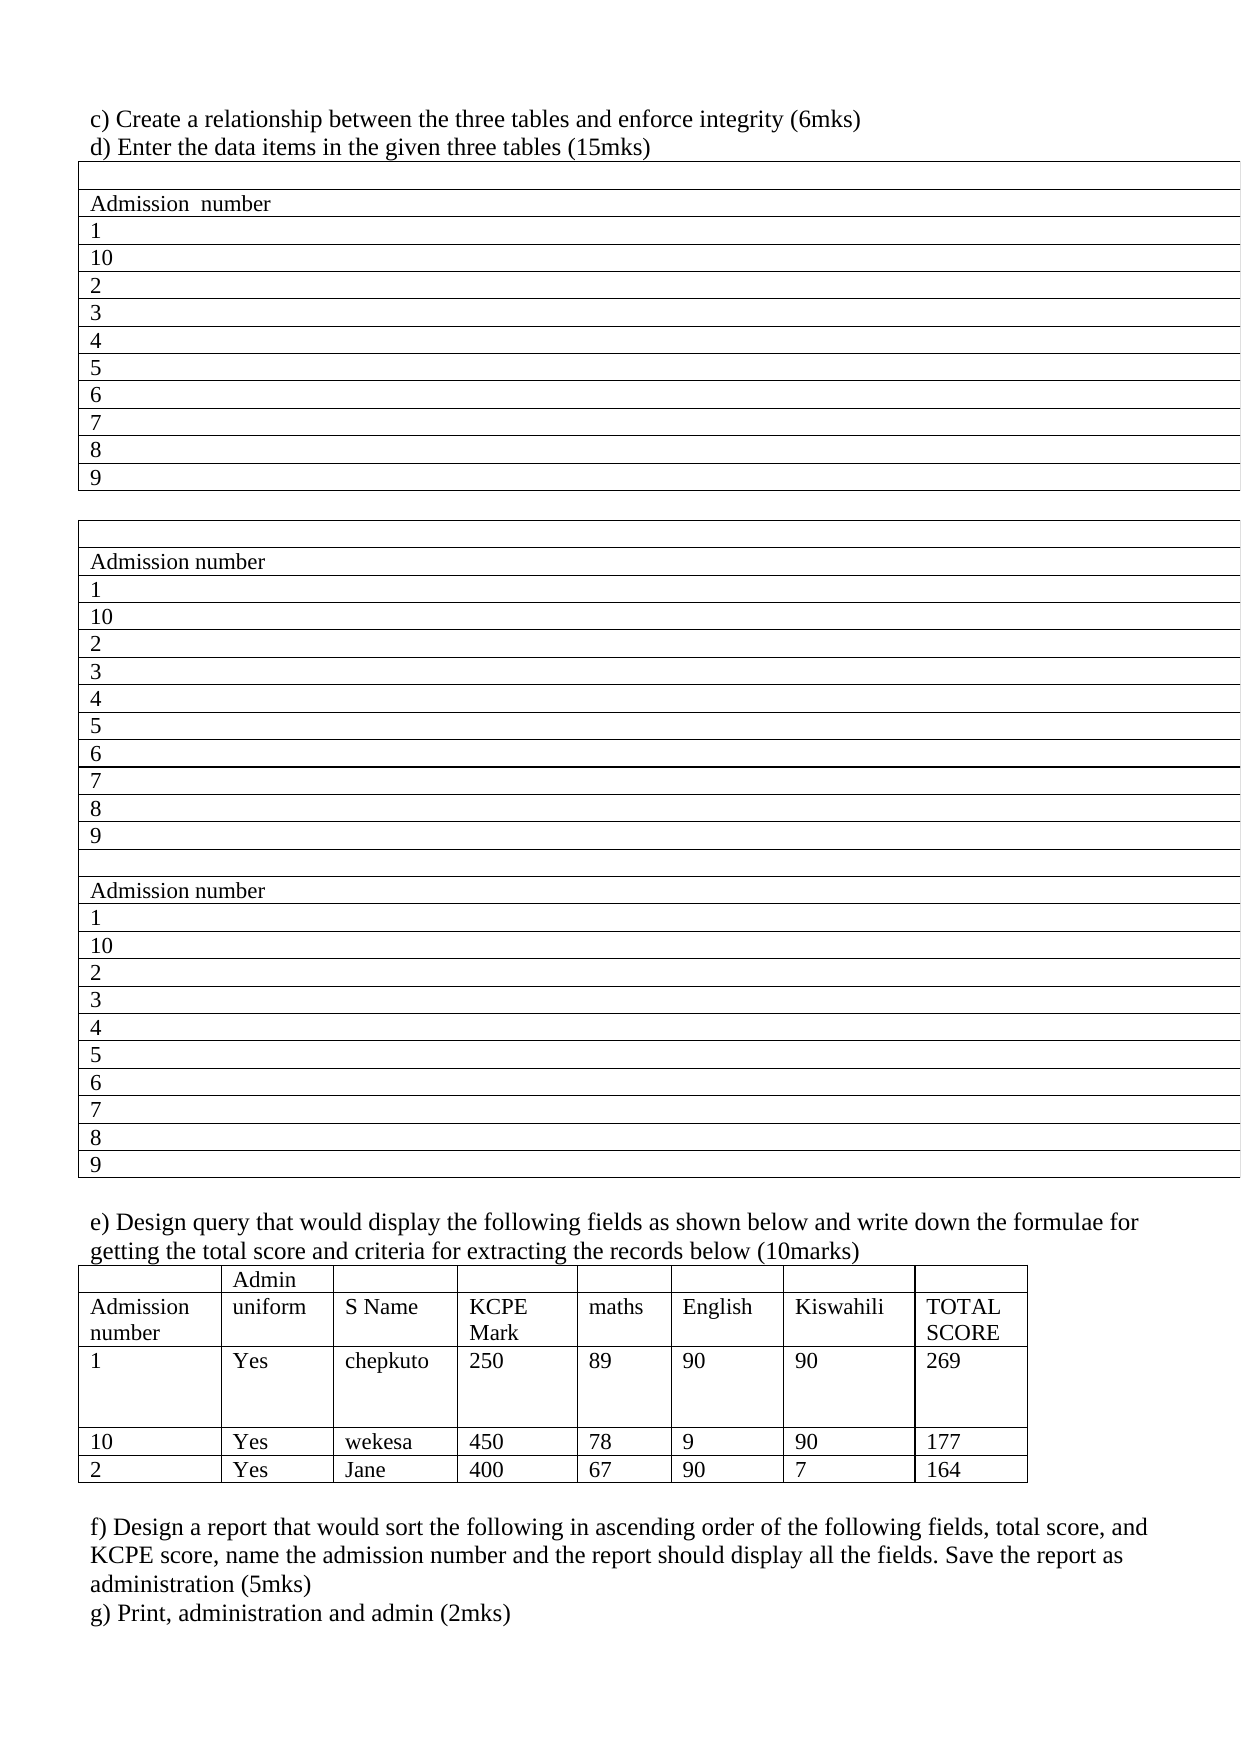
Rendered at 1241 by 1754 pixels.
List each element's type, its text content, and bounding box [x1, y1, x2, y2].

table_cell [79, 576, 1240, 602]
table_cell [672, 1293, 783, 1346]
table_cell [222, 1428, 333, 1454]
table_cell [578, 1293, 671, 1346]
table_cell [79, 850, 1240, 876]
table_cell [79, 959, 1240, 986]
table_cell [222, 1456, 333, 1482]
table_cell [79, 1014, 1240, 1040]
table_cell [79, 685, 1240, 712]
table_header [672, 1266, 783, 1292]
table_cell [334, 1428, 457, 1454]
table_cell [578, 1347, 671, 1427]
text d) Enter the data items in the given three tables (15mks) [90, 132, 1150, 161]
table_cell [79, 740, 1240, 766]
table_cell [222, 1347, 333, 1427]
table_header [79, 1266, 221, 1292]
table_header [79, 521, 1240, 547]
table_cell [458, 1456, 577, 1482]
text f) Design a report that would sort the following in ascending order of the following fields, total score, and KCPE score, name the admission number and the report should display all the fields. Save the report as administration (5mks) [90, 1512, 1150, 1598]
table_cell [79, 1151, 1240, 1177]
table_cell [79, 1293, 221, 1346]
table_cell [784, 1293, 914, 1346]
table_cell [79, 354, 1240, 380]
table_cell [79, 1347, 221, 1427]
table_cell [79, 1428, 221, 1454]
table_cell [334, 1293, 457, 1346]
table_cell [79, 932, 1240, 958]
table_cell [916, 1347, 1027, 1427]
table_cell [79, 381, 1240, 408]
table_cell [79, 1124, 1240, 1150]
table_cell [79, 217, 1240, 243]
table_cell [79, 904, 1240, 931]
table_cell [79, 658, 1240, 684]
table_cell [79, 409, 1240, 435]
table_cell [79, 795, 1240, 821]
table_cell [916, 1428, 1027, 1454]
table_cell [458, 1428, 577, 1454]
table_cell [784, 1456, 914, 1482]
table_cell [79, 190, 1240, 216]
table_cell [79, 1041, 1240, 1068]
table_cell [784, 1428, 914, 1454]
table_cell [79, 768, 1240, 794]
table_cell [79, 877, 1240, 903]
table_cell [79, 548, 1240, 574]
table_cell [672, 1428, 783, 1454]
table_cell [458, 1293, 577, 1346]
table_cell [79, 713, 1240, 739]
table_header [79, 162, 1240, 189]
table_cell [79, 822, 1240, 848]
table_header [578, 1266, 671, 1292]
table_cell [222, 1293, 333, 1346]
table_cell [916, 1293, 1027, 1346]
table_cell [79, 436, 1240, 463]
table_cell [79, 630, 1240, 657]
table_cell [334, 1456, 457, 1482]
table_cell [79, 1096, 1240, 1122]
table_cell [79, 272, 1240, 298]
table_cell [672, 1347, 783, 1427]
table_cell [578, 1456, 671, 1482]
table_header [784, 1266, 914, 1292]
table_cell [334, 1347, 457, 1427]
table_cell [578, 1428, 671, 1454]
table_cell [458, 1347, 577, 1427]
text g) Print, administration and admin (2mks) [90, 1598, 1150, 1627]
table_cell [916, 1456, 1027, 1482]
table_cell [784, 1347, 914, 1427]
text e) Design query that would display the following fields as shown below and write down the formulae for getting the total score and criteria for extracting the records below (10marks) [90, 1207, 1150, 1264]
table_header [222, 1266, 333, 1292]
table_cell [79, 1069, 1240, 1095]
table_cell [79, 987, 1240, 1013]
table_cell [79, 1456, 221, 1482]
text c) Create a relationship between the three tables and enforce integrity (6mks) [90, 104, 1150, 132]
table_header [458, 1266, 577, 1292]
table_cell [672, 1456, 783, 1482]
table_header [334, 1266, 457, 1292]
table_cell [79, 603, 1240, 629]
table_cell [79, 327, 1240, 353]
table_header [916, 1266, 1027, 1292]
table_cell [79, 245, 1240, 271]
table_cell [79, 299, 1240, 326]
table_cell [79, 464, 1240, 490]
